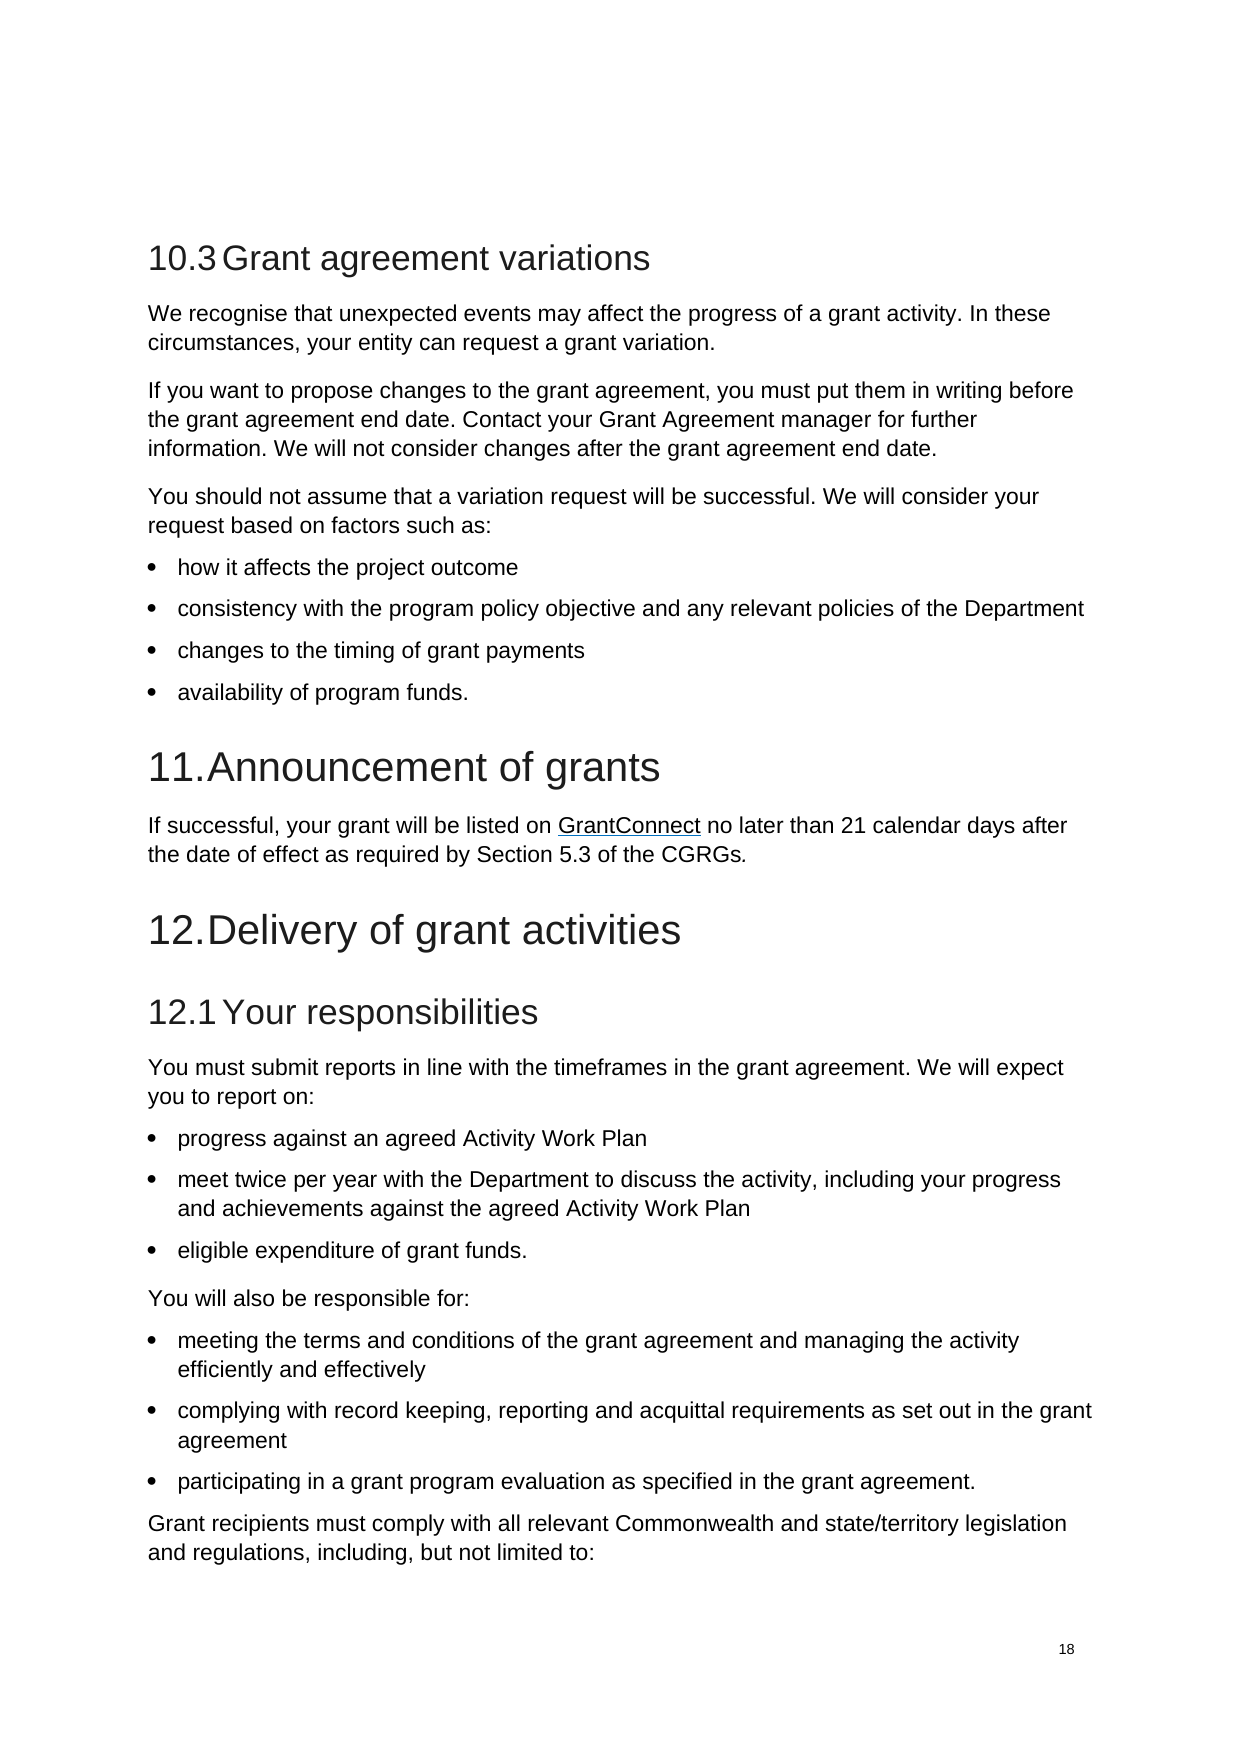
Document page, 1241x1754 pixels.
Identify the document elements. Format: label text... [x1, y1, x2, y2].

text complying with record keeping, reporting and acquittal requirements as set out in the grant agreement [148, 1394, 1092, 1453]
subtitle Your responsibilities [148, 990, 1092, 1032]
text progress against an agreed Activity Work Plan [148, 1122, 1092, 1151]
text We recognise that unexpected events may affect the progress of a grant activity. In these circumstances, your entity can request a grant variation. [148, 297, 1092, 355]
text eligible expenditure of grant funds. [148, 1234, 1092, 1263]
text If you want to propose changes to the grant agreement, you must put them in writing before the grant agreement end date. Contact your Grant Agreement manager for further information. We will not consider changes after the grant agreement end date. [148, 374, 1092, 461]
text meet twice per year with the Department to discuss the activity, including your progress and achievements against the agreed Activity Work Plan [148, 1163, 1092, 1222]
text You will also be responsible for: [148, 1282, 1092, 1311]
text changes to the timing of grant payments [148, 634, 1092, 663]
list Grant recipients must comply with all relevant Commonwealth and state/territory legislation and regulations, including, but not limited to: [148, 1507, 1092, 1565]
text meeting the terms and conditions of the grant agreement and managing the activity efficiently and effectively [148, 1324, 1092, 1382]
text If successful, your grant will be listed on GrantConnect no later than 21 calendar days after the date of effect as required by Section 5.3 of the CGRGs. [148, 809, 1092, 867]
text You should not assume that a variation request will be successful. We will consider your request based on factors such as: [148, 480, 1092, 538]
text participating in a grant program evaluation as specified in the grant agreement. [148, 1465, 1092, 1494]
text availability of program funds. [148, 676, 1092, 705]
text You must submit reports in line with the timeframes in the grant agreement. We will expect you to report on: [148, 1051, 1092, 1109]
subtitle Announcement of grants [148, 742, 1092, 790]
text consistency with the program policy objective and any relevant policies of the Department [148, 592, 1092, 622]
subtitle Delivery of grant activities [148, 905, 1092, 953]
subtitle Grant agreement variations [148, 236, 1092, 278]
text how it affects the project outcome [148, 551, 1092, 580]
